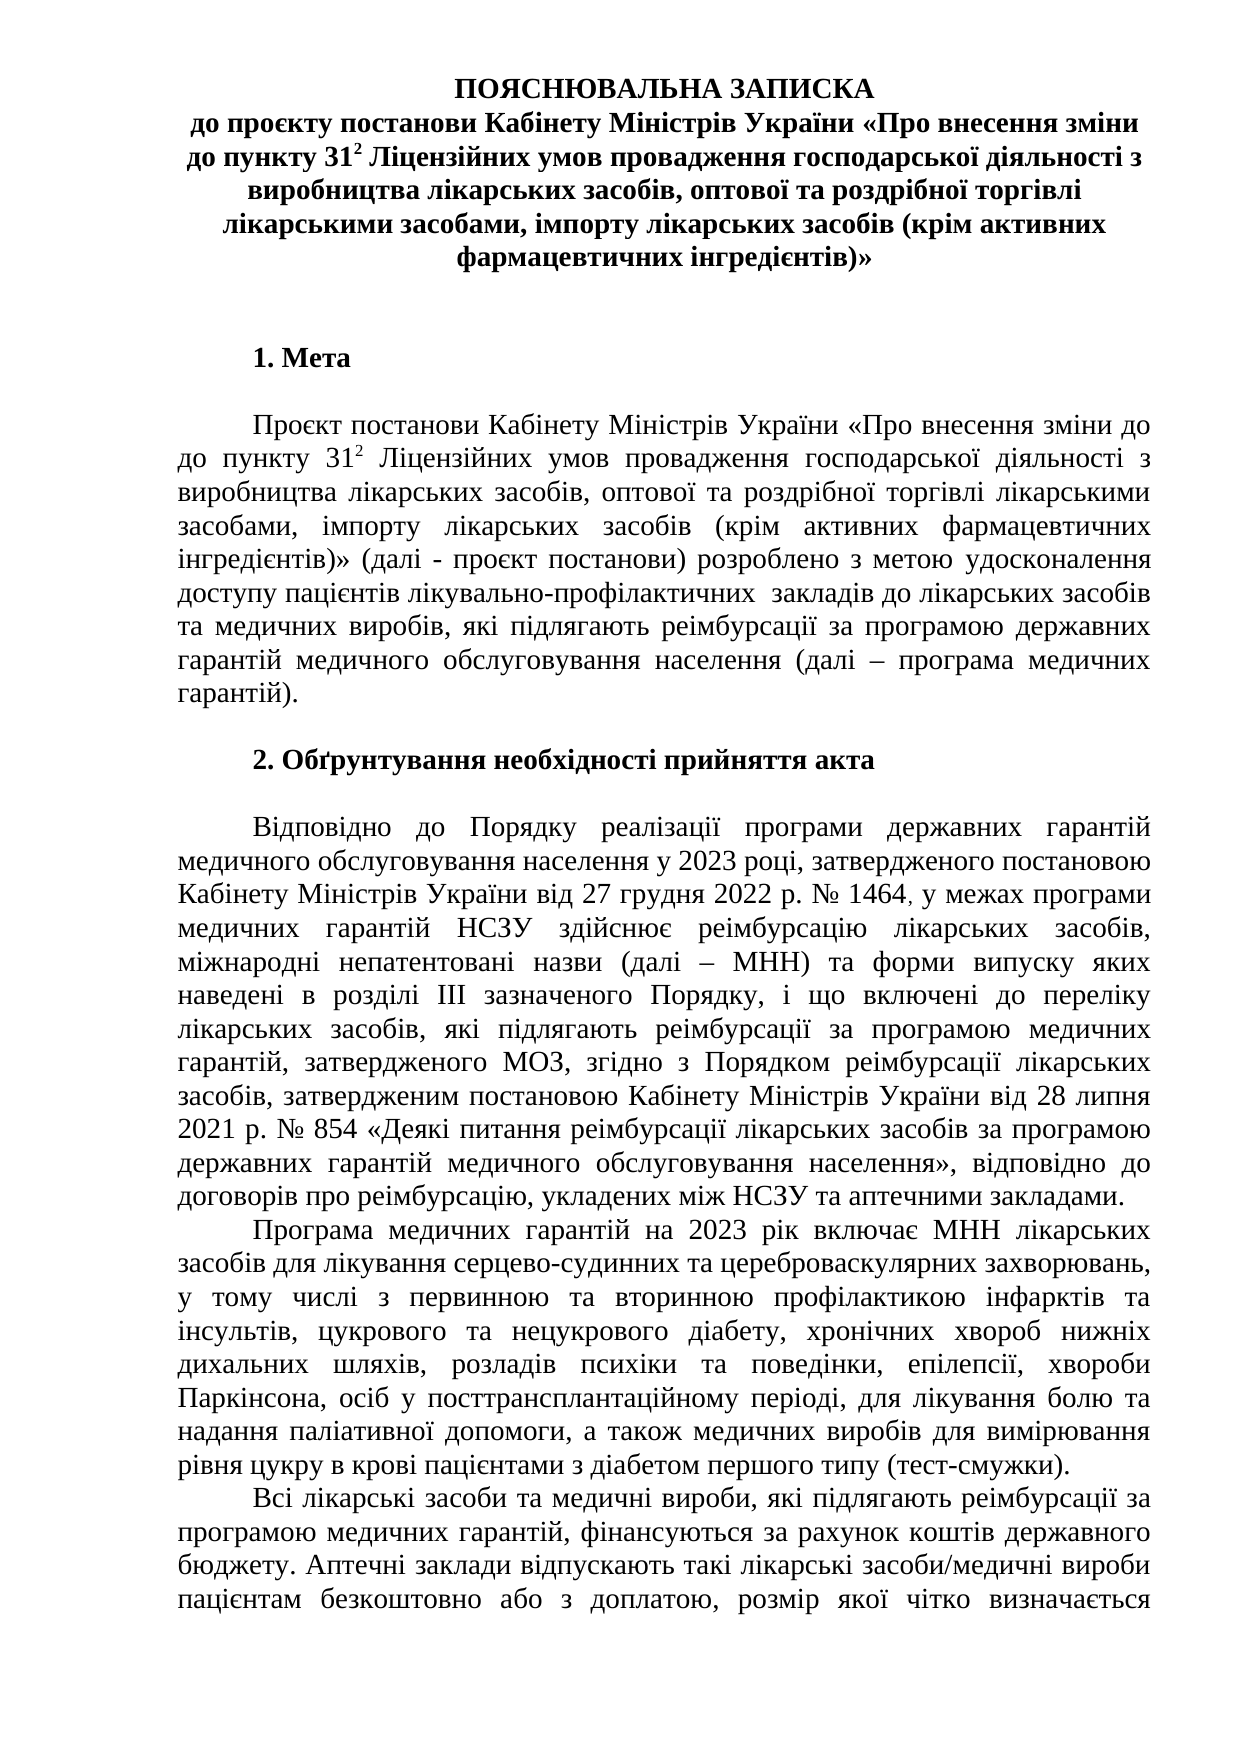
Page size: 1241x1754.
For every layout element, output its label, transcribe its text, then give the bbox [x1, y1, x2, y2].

text Проєкт постанови Кабінету Міністрів України «Про внесення зміни до до пункту 312 Ліцензійних умов провадження господарської діяльності з виробництва лікарських засобів, оптової та роздрібної торгівлі лікарськими засобами, імпорту лікарських засобів (крім активних фармацевтичних інгредієнтів)» (далі - проєкт постанови) розроблено з метою удосконалення доступу пацієнтів лікувально-профілактичних закладів до лікарських засобів та медичних виробів, які підлягають реімбурсації за програмою державних гарантій медичного обслуговування населення (далі – програма медичних гарантій). [177, 407, 1152, 709]
text ПОЯСНЮВАЛЬНА ЗАПИСКА до проєкту постанови Кабінету Міністрів України «Про внесення зміни до пункту 312 Ліцензійних умов провадження господарської діяльності з виробництва лікарських засобів, оптової та роздрібної торгівлі лікарськими засобами, імпорту лікарських засобів (крім активних фармацевтичних інгредієнтів)» [177, 72, 1152, 273]
text Програма медичних гарантій на 2023 рік включає МНН лікарських засобів для лікування серцево-судинних та цереброваскулярних захворювань, у тому числі з первинною та вторинною профілактикою інфарктів та інсультів, цукрового та нецукрового діабету, хронічних хвороб нижніх дихальних шляхів, розладів психіки та поведінки, епілепсії, хвороби Паркінсона, осіб у посттрансплантаційному періоді, для лікування болю та надання паліативної допомоги, а також медичних виробів для вимірювання рівня цукру в крові пацієнтами з діабетом першого типу (тест-смужки). [177, 1212, 1152, 1480]
text Відповідно до Порядку реалізації програми державних гарантій медичного обслуговування населення у 2023 році, затвердженого постановою Кабінету Міністрів України від 27 грудня 2022 р. № 1464, у межах програми медичних гарантій НСЗУ здійснює реімбурсацію лікарських засобів, міжнародні непатентовані назви (далі – МНН) та форми випуску яких наведені в розділі III зазначеного Порядку, і що включені до переліку лікарських засобів, які підлягають реімбурсації за програмою медичних гарантій, затвердженого МОЗ, згідно з Порядком реімбурсації лікарських засобів, затвердженим постановою Кабінету Міністрів України від 28 липня 2021 р. № 854 «Деякі питання реімбурсації лікарських засобів за програмою державних гарантій медичного обслуговування населення», відповідно до договорів про реімбурсацію, укладених між НСЗУ та аптечними закладами. [177, 809, 1152, 1212]
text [177, 1480, 1152, 1614]
text 2. Обґрунтування необхідності прийняття акта [177, 742, 1152, 776]
text 1. Мета [177, 340, 1199, 373]
